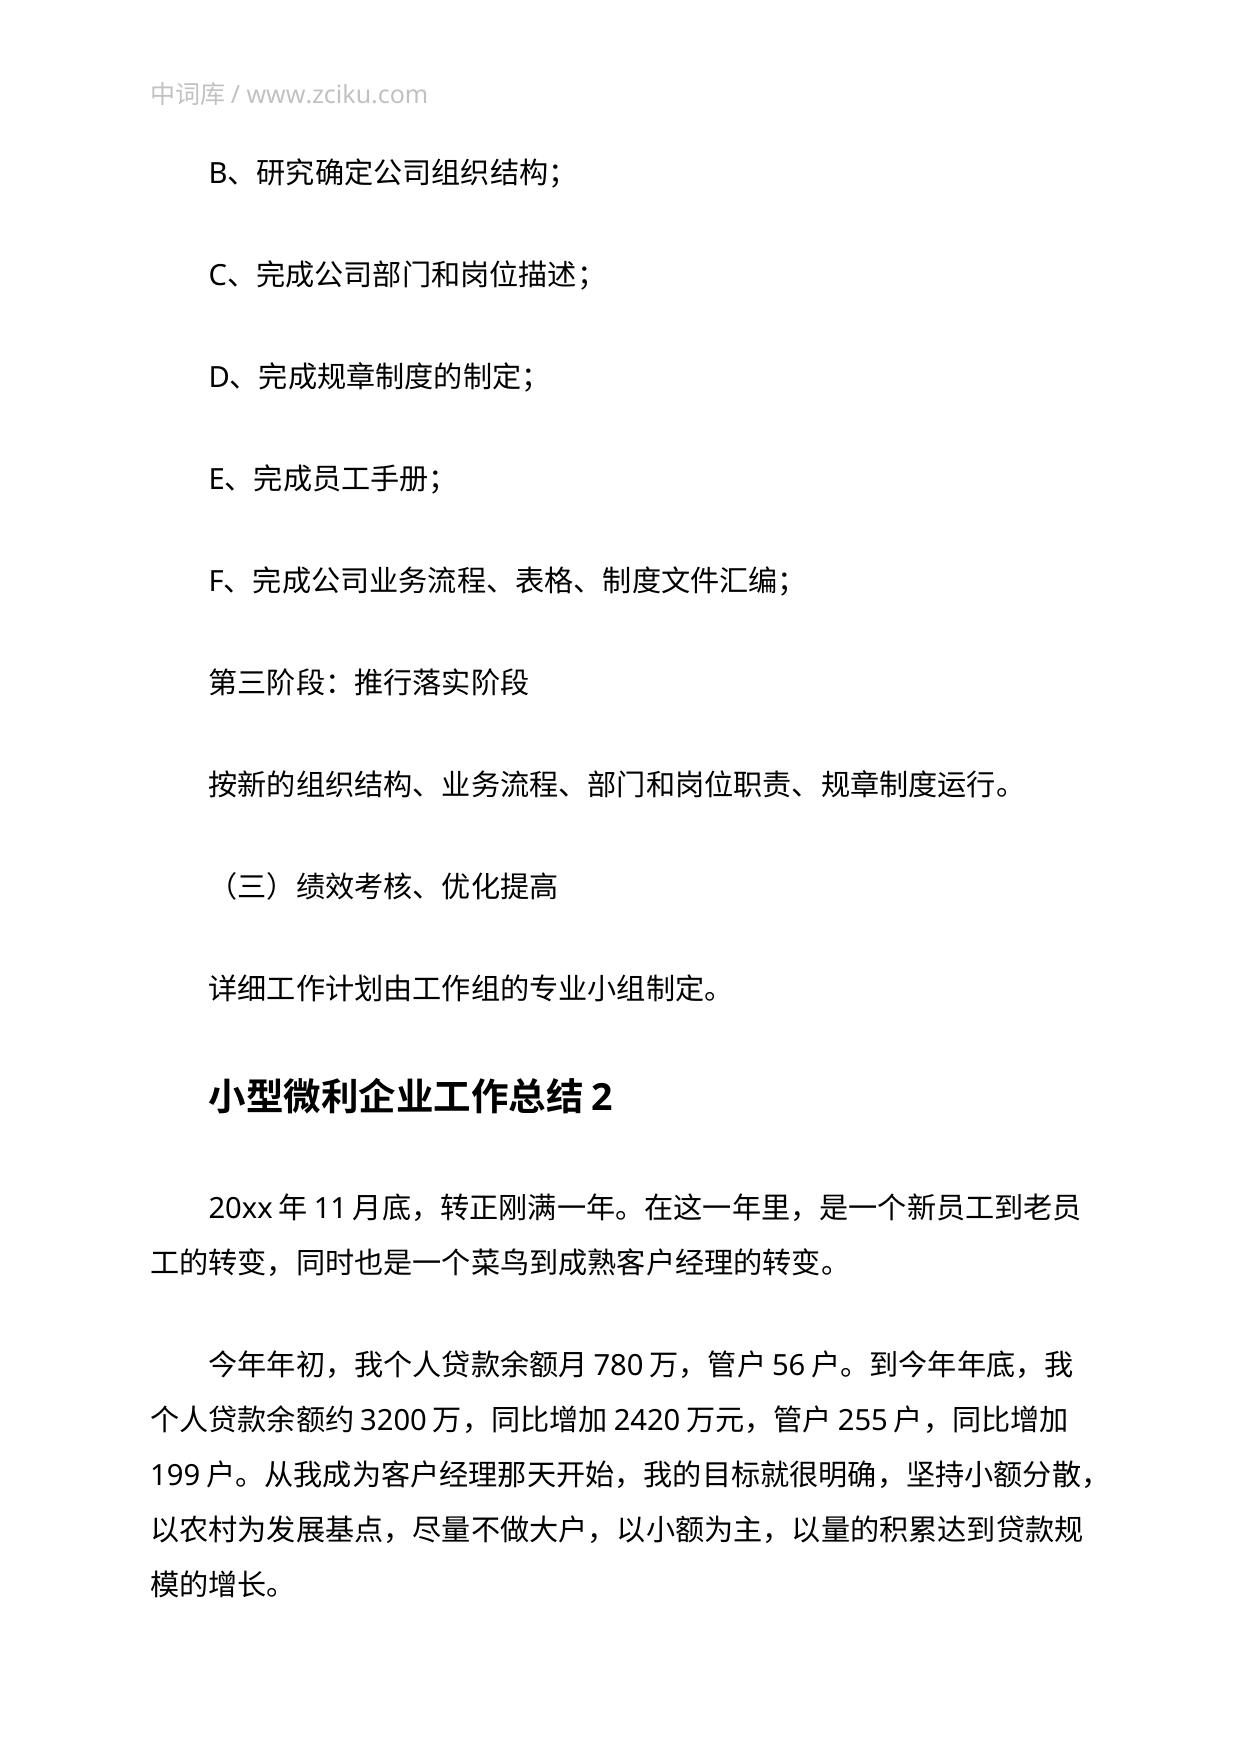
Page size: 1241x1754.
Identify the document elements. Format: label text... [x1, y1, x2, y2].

text 今年年初，我个人贷款余额月780万，管户56户。到今年年底，我个人贷款余额约3200万，同比增加2420万元，管户255户，同比增加199户。从我成为客户经理那天开始，我的目标就很明确，坚持小额分散，以农村为发展基点，尽量不做大户，以小额为主，以量的积累达到贷款规模的增长。 [150, 1341, 1090, 1603]
text B、研究确定公司组织结构； [150, 150, 1090, 192]
text 按新的组织结构、业务流程、部门和岗位职责、规章制度运行。 [150, 762, 1090, 804]
text 小型微利企业工作总结2 [150, 1067, 1090, 1121]
text 第三阶段：推行落实阶段 [150, 660, 1090, 702]
text C、完成公司部门和岗位描述； [150, 252, 1090, 294]
text 20xx年11月底，转正刚满一年。在这一年里，是一个新员工到老员工的转变，同时也是一个菜鸟到成熟客户经理的转变。 [150, 1184, 1090, 1282]
text 详细工作计划由工作组的专业小组制定。 [150, 965, 1090, 1007]
text （三）绩效考核、优化提高 [150, 863, 1090, 906]
text F、完成公司业务流程、表格、制度文件汇编； [150, 558, 1090, 600]
text D、完成规章制度的制定； [150, 354, 1090, 396]
text E、完成员工手册； [150, 456, 1090, 498]
